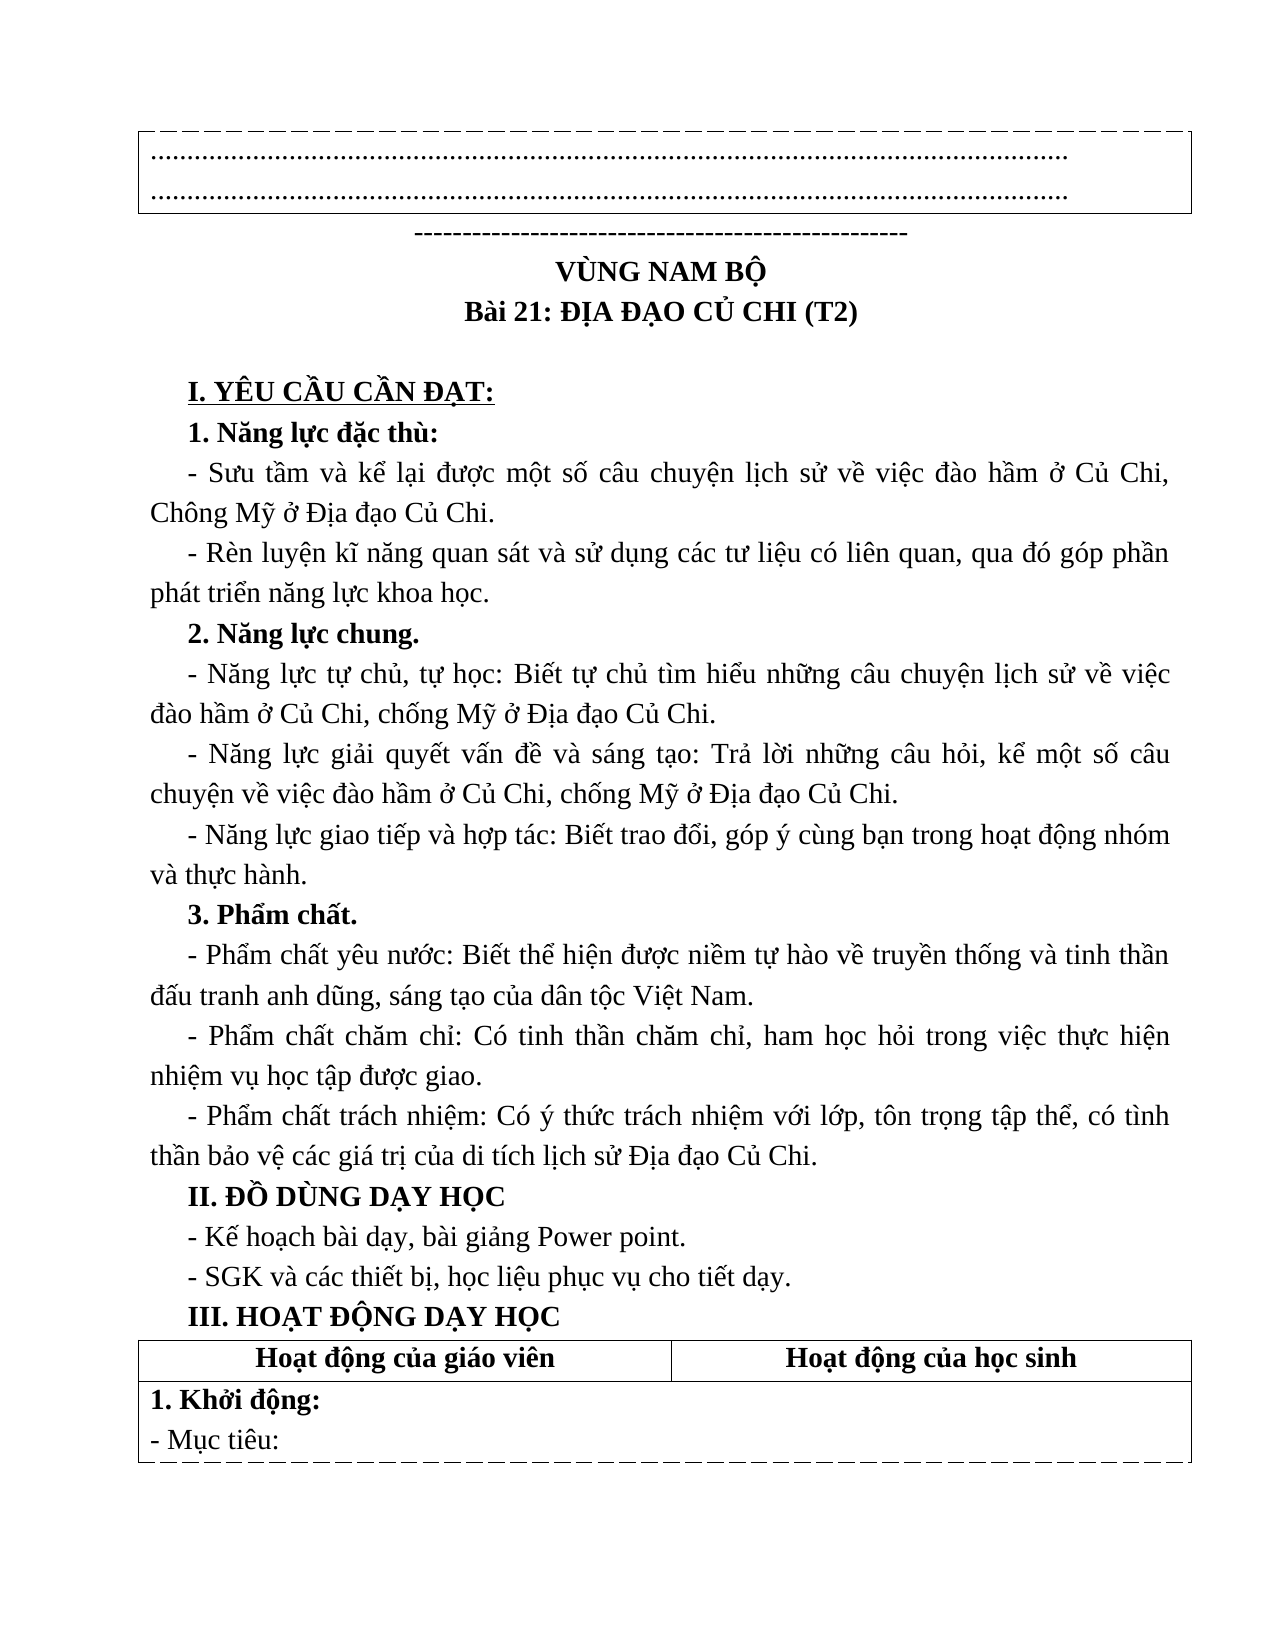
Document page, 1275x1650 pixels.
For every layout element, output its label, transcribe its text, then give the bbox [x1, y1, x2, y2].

text II. ĐỒ DÙNG DẠY HỌC [150, 1179, 1172, 1212]
text --------------------------------------------------- [150, 214, 1172, 247]
text 3. Phẩm chất. [150, 897, 1172, 931]
table_header Hoạt động của học sinh [672, 1341, 1191, 1381]
text - Phẩm chất trách nhiệm: Có ý thức trách nhiệm với lớp, tôn trọng tập thể, có tình thần bảo vệ các giá trị của di tích lịch sử Địa đạo Củ Chi. [150, 1098, 1172, 1172]
text - Sưu tầm và kể lại được một số câu chuyện lịch sử về việc đào hầm ở Củ Chi, Chông Mỹ ở Địa đạo Củ Chi. [150, 455, 1172, 529]
text - Năng lực giải quyết vấn đề và sáng tạo: Trả lời những câu hỏi, kể một số câu chuyện về việc đào hầm ở Củ Chi, chống Mỹ ở Địa đạo Củ Chi. [150, 736, 1172, 810]
text I. YÊU CẦU CẦN ĐẠT: [150, 374, 1172, 408]
text - Năng lực tự chủ, tự học: Biết tự chủ tìm hiểu những câu chuyện lịch sử về việc đào hầm ở Củ Chi, chống Mỹ ở Địa đạo Củ Chi. [150, 656, 1172, 730]
table_header Hoạt động của giáo viên [139, 1341, 671, 1381]
text 2. Năng lực chung. [150, 616, 1172, 649]
text Bài 21: ĐỊA ĐẠO CỦ CHI (T2) [150, 294, 1172, 328]
text - Phẩm chất yêu nước: Biết thể hiện được niềm tự hào về truyền thống và tinh thần đấu tranh anh dũng, sáng tạo của dân tộc Việt Nam. [150, 937, 1172, 1011]
text 1. Năng lực đặc thù: [150, 415, 1172, 448]
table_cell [139, 131, 1191, 213]
text III. HOẠT ĐỘNG DẠY HỌC [150, 1299, 1172, 1333]
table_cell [139, 1382, 1191, 1462]
text - SGK và các thiết bị, học liệu phục vụ cho tiết dạy. [150, 1259, 1172, 1293]
text - Rèn luyện kĩ năng quan sát và sử dụng các tư liệu có liên quan, qua đó góp phần phát triển năng lực khoa học. [150, 535, 1172, 609]
text - Phẩm chất chăm chỉ: Có tinh thần chăm chỉ, ham học hỏi trong việc thực hiện nhiệm vụ học tập được giao. [150, 1018, 1172, 1092]
text - Năng lực giao tiếp và hợp tác: Biết trao đổi, góp ý cùng bạn trong hoạt động nhóm và thực hành. [150, 817, 1172, 891]
text VÙNG NAM BỘ [150, 254, 1172, 287]
text - Kế hoạch bài dạy, bài giảng Power point. [150, 1219, 1172, 1252]
